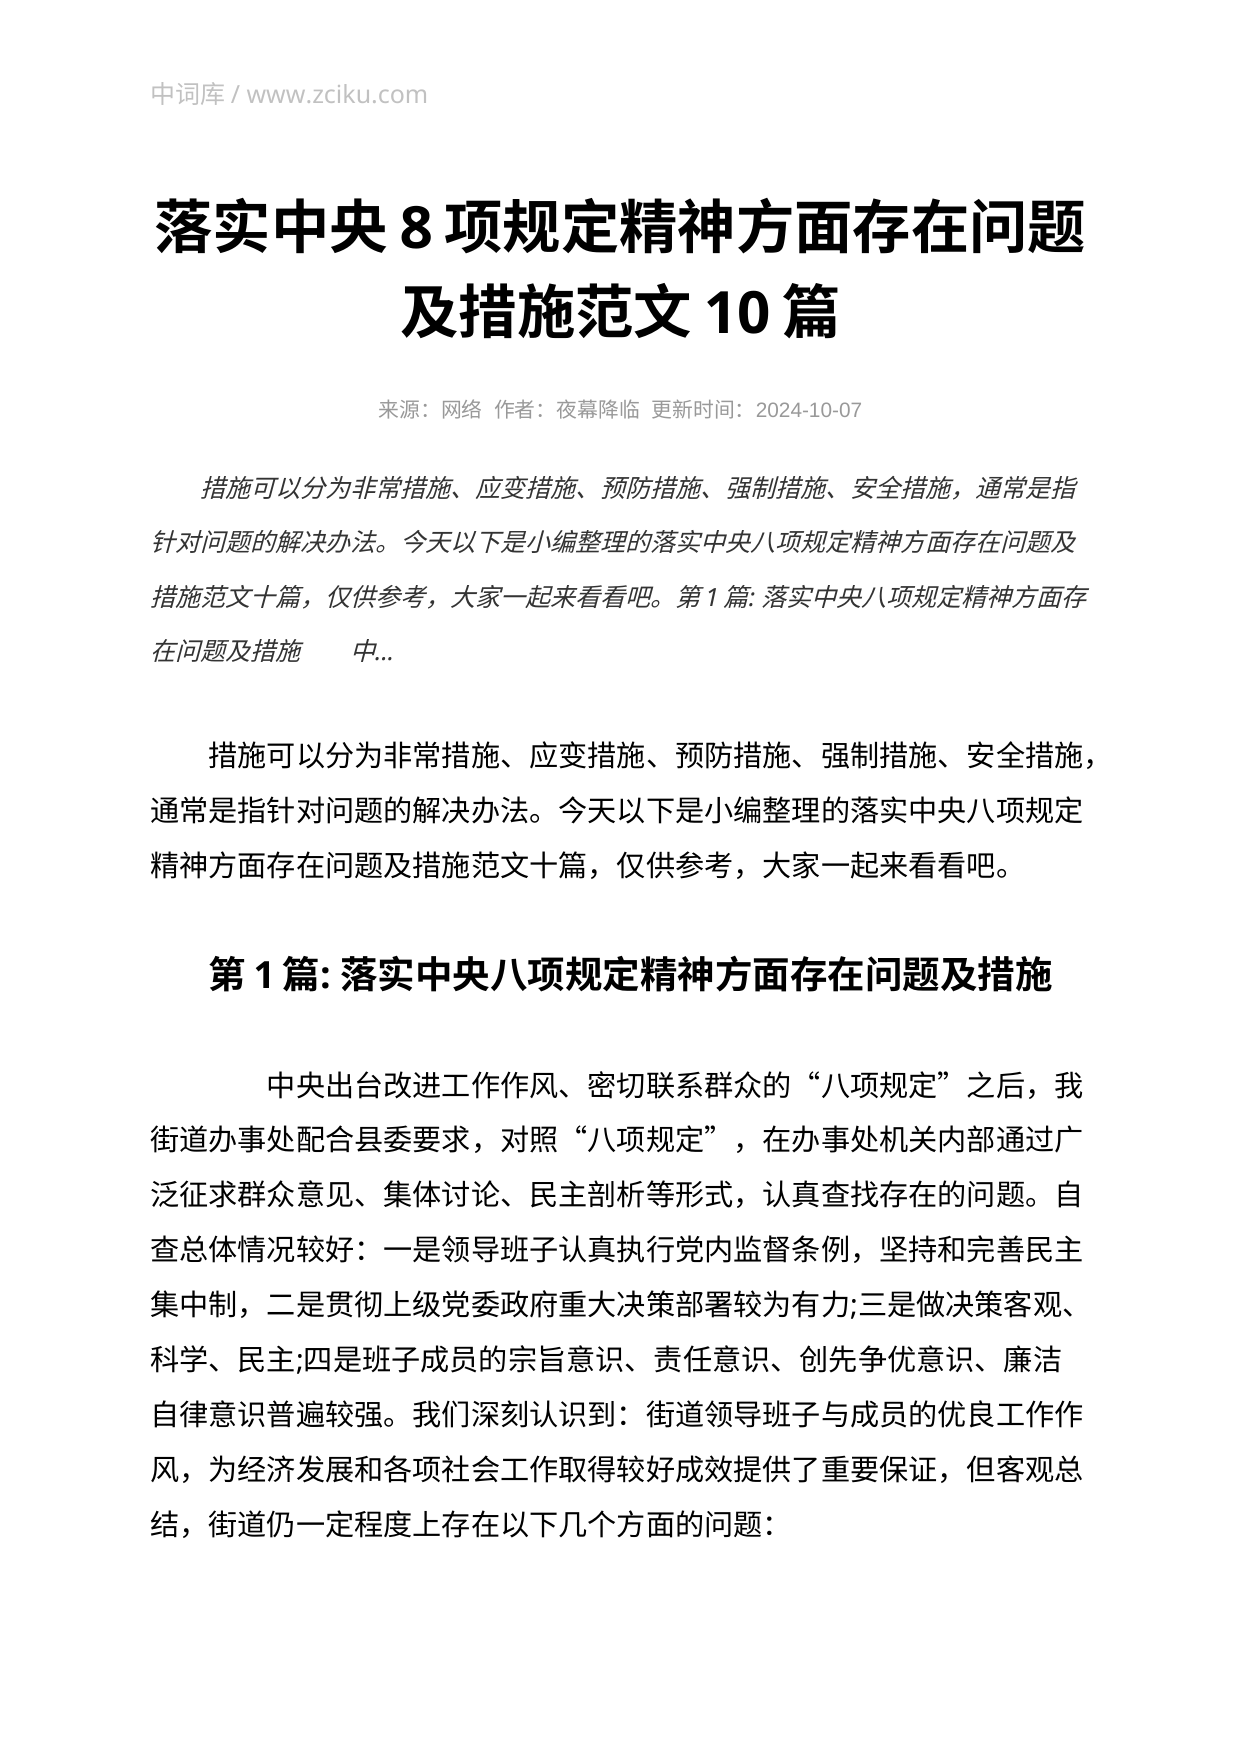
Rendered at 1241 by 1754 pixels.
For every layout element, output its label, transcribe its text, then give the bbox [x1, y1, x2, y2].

text 措施可以分为非常措施、应变措施、预防措施、强制措施、安全措施，通常是指针对问题的解决办法。今天以下是小编整理的落实中央八项规定精神方面存在问题及措施范文十篇，仅供参考，大家一起来看看吧。第1篇: 落实中央八项规定精神方面存在问题及措施 中... [150, 468, 1090, 668]
subtitle 落实中央8项规定精神方面存在问题及措施范文10篇 [150, 181, 1090, 351]
text 第1篇: 落实中央八项规定精神方面存在问题及措施 [150, 944, 1090, 999]
text 措施可以分为非常措施、应变措施、预防措施、强制措施、安全措施，通常是指针对问题的解决办法。今天以下是小编整理的落实中央八项规定精神方面存在问题及措施范文十篇，仅供参考，大家一起来看看吧。 [150, 733, 1090, 885]
text 中央出台改进工作作风、密切联系群众的“八项规定”之后，我街道办事处配合县委要求，对照“八项规定”，在办事处机关内部通过广泛征求群众意见、集体讨论、民主剖析等形式，认真查找存在的问题。自查总体情况较好：一是领导班子认真执行党内监督条例，坚持和完善民主集中制，二是贯彻上级党委政府重大决策部署较为有力;三是做决策客观、科学、民主;四是班子成员的宗旨意识、责任意识、创先争优意识、廉洁自律意识普遍较强。我们深刻认识到：街道领导班子与成员的优良工作作风，为经济发展和各项社会工作取得较好成效提供了重要保证，但客观总结，街道仍一定程度上存在以下几个方面的问题： [150, 1062, 1090, 1544]
text 来源：网络 作者：夜幕降临 更新时间：2024-10-07 [150, 398, 1090, 422]
